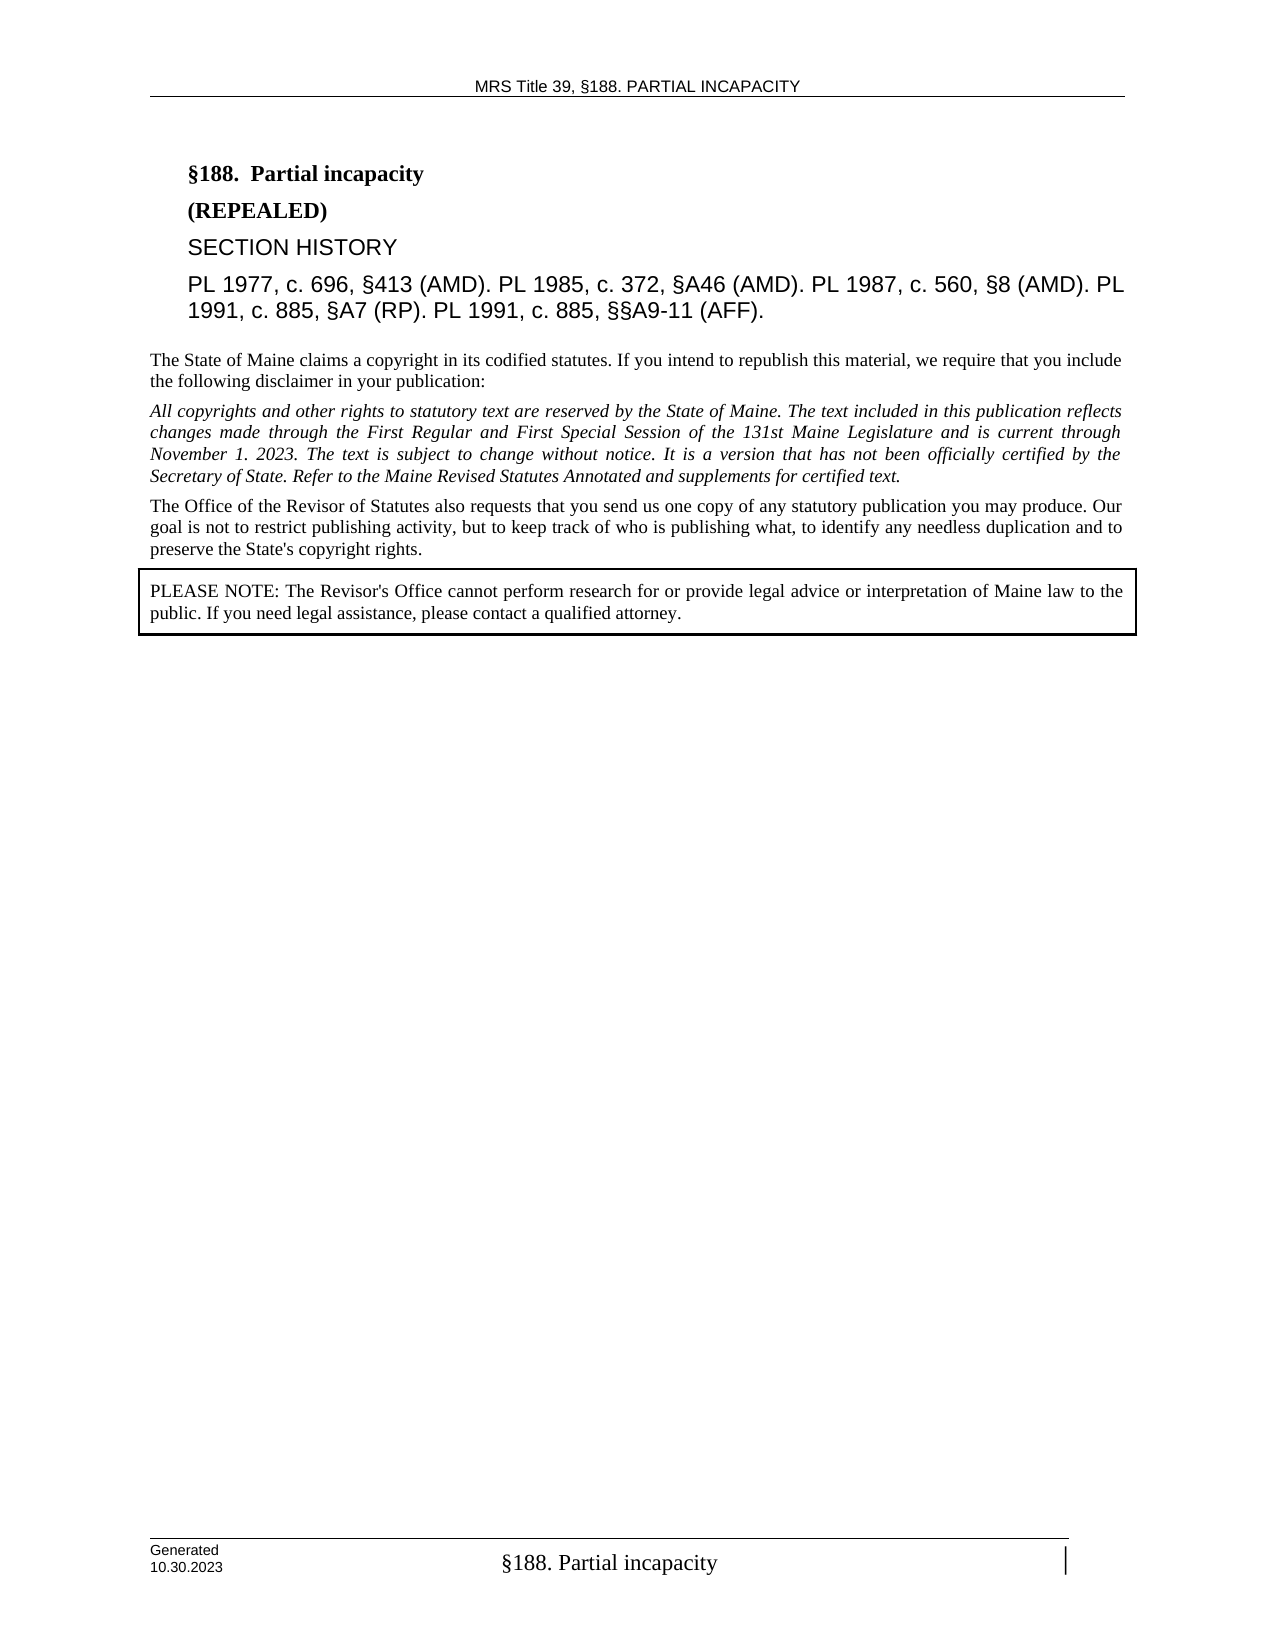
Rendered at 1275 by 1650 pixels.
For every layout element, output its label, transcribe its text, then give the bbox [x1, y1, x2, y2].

text The Office of the Revisor of Statutes also requests that you send us one copy of any statutory publication you may produce. Our goal is not to restrict publishing activity, but to keep track of who is publishing what, to identify any needless duplication and to preserve the State's copyright rights. [150, 494, 1125, 559]
text (REPEALED) [187, 197, 1125, 223]
text PLEASE NOTE: The Revisor's Office cannot perform research for or provide legal advice or interpretation of Maine law to the public. If you need legal assistance, please contact a qualified attorney. [140, 570, 1135, 633]
text SECTION HISTORY [187, 234, 1125, 260]
text All copyrights and other rights to statutory text are reserved by the State of Maine. The text included in this publication reflects changes made through the First Regular and First Special Session of the 131st Maine Legislature and is current through November 1. 2023 . The text is subject to change without notice. It is a version that has not been officially certified by the Secretary of State. Refer to the Maine Revised Statutes Annotated and supplements for certified text. [150, 400, 1125, 486]
text The State of Maine claims a copyright in its codified statutes. If you intend to republish this material, we require that you include the following disclaimer in your publication: [150, 348, 1125, 392]
text §188. Partial incapacity [187, 160, 1125, 187]
text PL 1977, c. 696, §413 (AMD). PL 1985, c. 372, §A46 (AMD). PL 1987, c. 560, §8 (AMD). PL 1991, c. 885, §A7 (RP). PL 1991, c. 885, §§A9-11 (AFF). [187, 271, 1125, 323]
